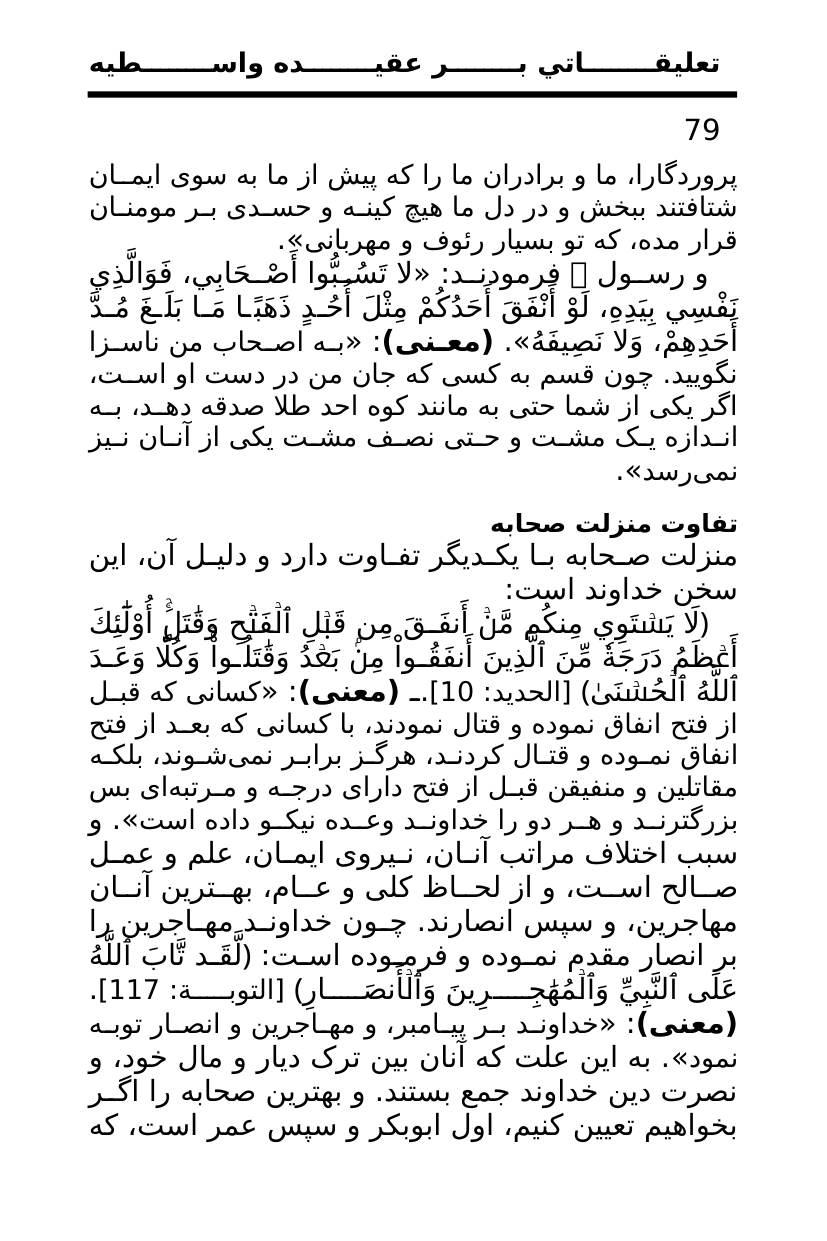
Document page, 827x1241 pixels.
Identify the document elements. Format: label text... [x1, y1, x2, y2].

text منزلت صحابه با یكدیگر تفاوت دارد و دلیل آن، این سخن خداوند است: [89, 538, 738, 606]
text تفاوت منزلت صحابه [89, 512, 738, 538]
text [89, 159, 738, 256]
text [89, 606, 738, 1142]
text و رسول فرمودند: «لا تَسُبُّوا أَصْحَابِي، فَوَالَّذِي نَفْسِي بِيَدِهِ، لَوْ أَنْفَقَ أَحَدُكُمْ مِثْلَ أُحُدٍ ذَهَبًا مَا بَلَغَ مُدَّ أَحَدِهِمْ، وَلا نَصِيفَهُ». (معنی): «به اصحاب من ناسزا نگویید. چون قسم به كسی كه جان من در دست او است، اگر یكی از شما حتی به مانند كوه احد طلا صدقه دهد، به اندازه یک مشت و حتی نصف مشت یكی از آنان نیز نمی‌رسد». [89, 256, 738, 487]
